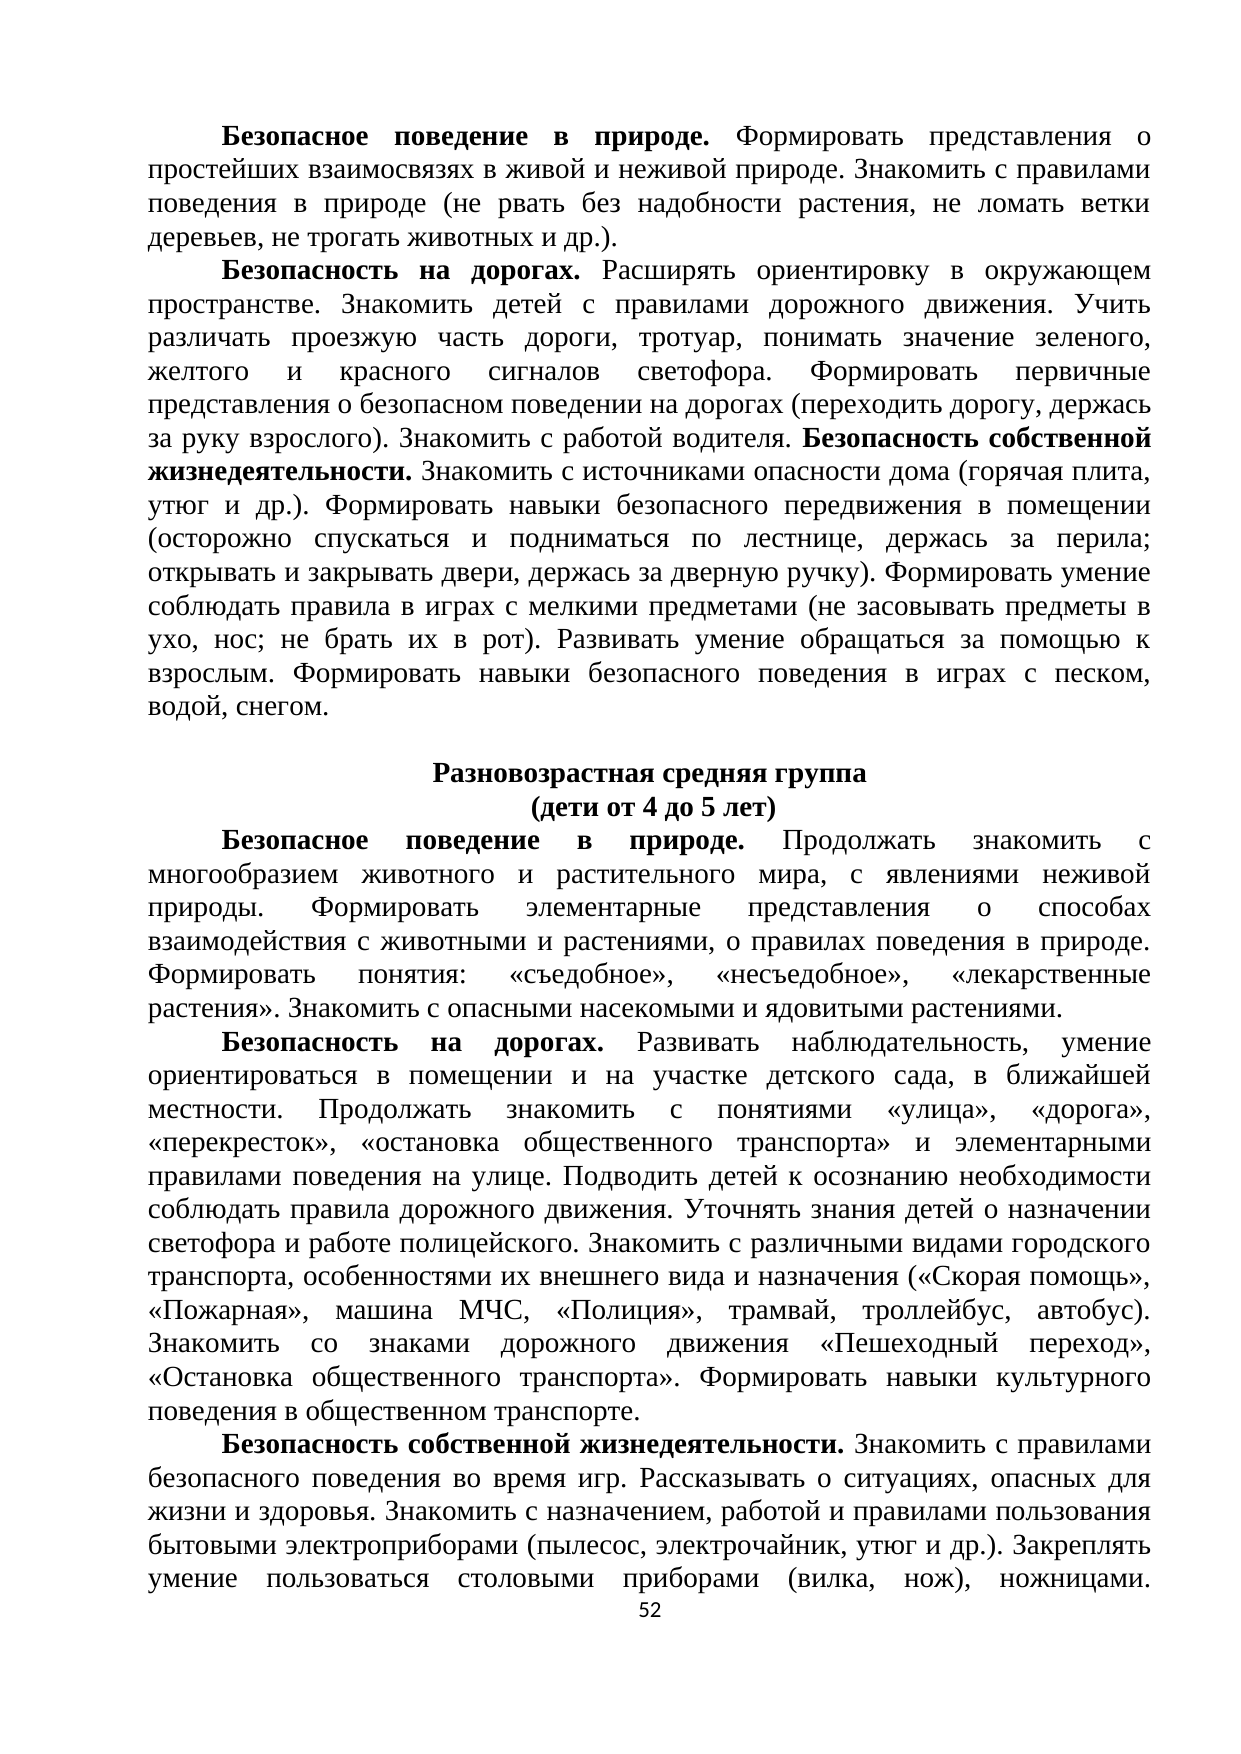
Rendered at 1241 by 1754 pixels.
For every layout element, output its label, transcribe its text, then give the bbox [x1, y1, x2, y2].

text Безопасность на дорогах. Расширять ориентировку в окружающем пространстве. Знакомить детей с правилами дорожного движения. Учить различать проезжую часть дороги, тротуар, понимать значение зеленого, желтого и красного сигналов светофора. Формировать первичные представления о безопасном поведении на дорогах (переходить дорогу, держась за руку взрослого). Знакомить с работой водителя. Безопасность собственной жизнедеятельности. Знакомить с источниками опасности дома (горячая плита, утюг и др.). Формировать навыки безопасного передвижения в помещении (осторожно спускаться и подниматься по лестнице, держась за перила; открывать и закрывать двери, держась за дверную ручку). Формировать умение соблюдать правила в играх с мелкими предметами (не засовывать предметы в ухо, нос; не брать их в рот). Развивать умение обращаться за помощью к взрослым. Формировать навыки безопасного поведения в играх с песком, водой, снегом. [148, 252, 1152, 722]
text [148, 1426, 1152, 1594]
text (дети от 4 до 5 лет) [148, 789, 1152, 822]
text Разновозрастная средняя группа [148, 755, 1152, 789]
text Безопасное поведение в природе. Формировать представления о простейших взаимосвязях в живой и неживой природе. Знакомить с правилами поведения в природе (не рвать без надобности растения, не ломать ветки деревьев, не трогать животных и др.). [148, 118, 1152, 252]
text Безопасное поведение в природе. Продолжать знакомить с многообразием животного и растительного мира, с явлениями неживой природы. Формировать элементарные представления о способах взаимодействия с животными и растениями, о правилах поведения в природе. Формировать понятия: «съедобное», «несъедобное», «лекарственные растения». Знакомить с опасными насекомыми и ядовитыми растениями. [148, 822, 1152, 1024]
text Безопасность на дорогах. Развивать наблюдательность, умение ориентироваться в помещении и на участке детского сада, в ближайшей местности. Продолжать знакомить с понятиями «улица», «дорога», «перекресток», «остановка общественного транспорта» и элементарными правилами поведения на улице. Подводить детей к осознанию необходимости соблюдать правила дорожного движения. Уточнять знания детей о назначении светофора и работе полицейского. Знакомить с различными видами городского транспорта, особенностями их внешнего вида и назначения («Скорая помощь», «Пожарная», машина МЧС, «Полиция», трамвай, троллейбус, автобус). Знакомить со знаками дорожного движения «Пешеходный переход», «Остановка общественного транспорта». Формировать навыки культурного поведения в общественном транспорте. [148, 1024, 1152, 1426]
